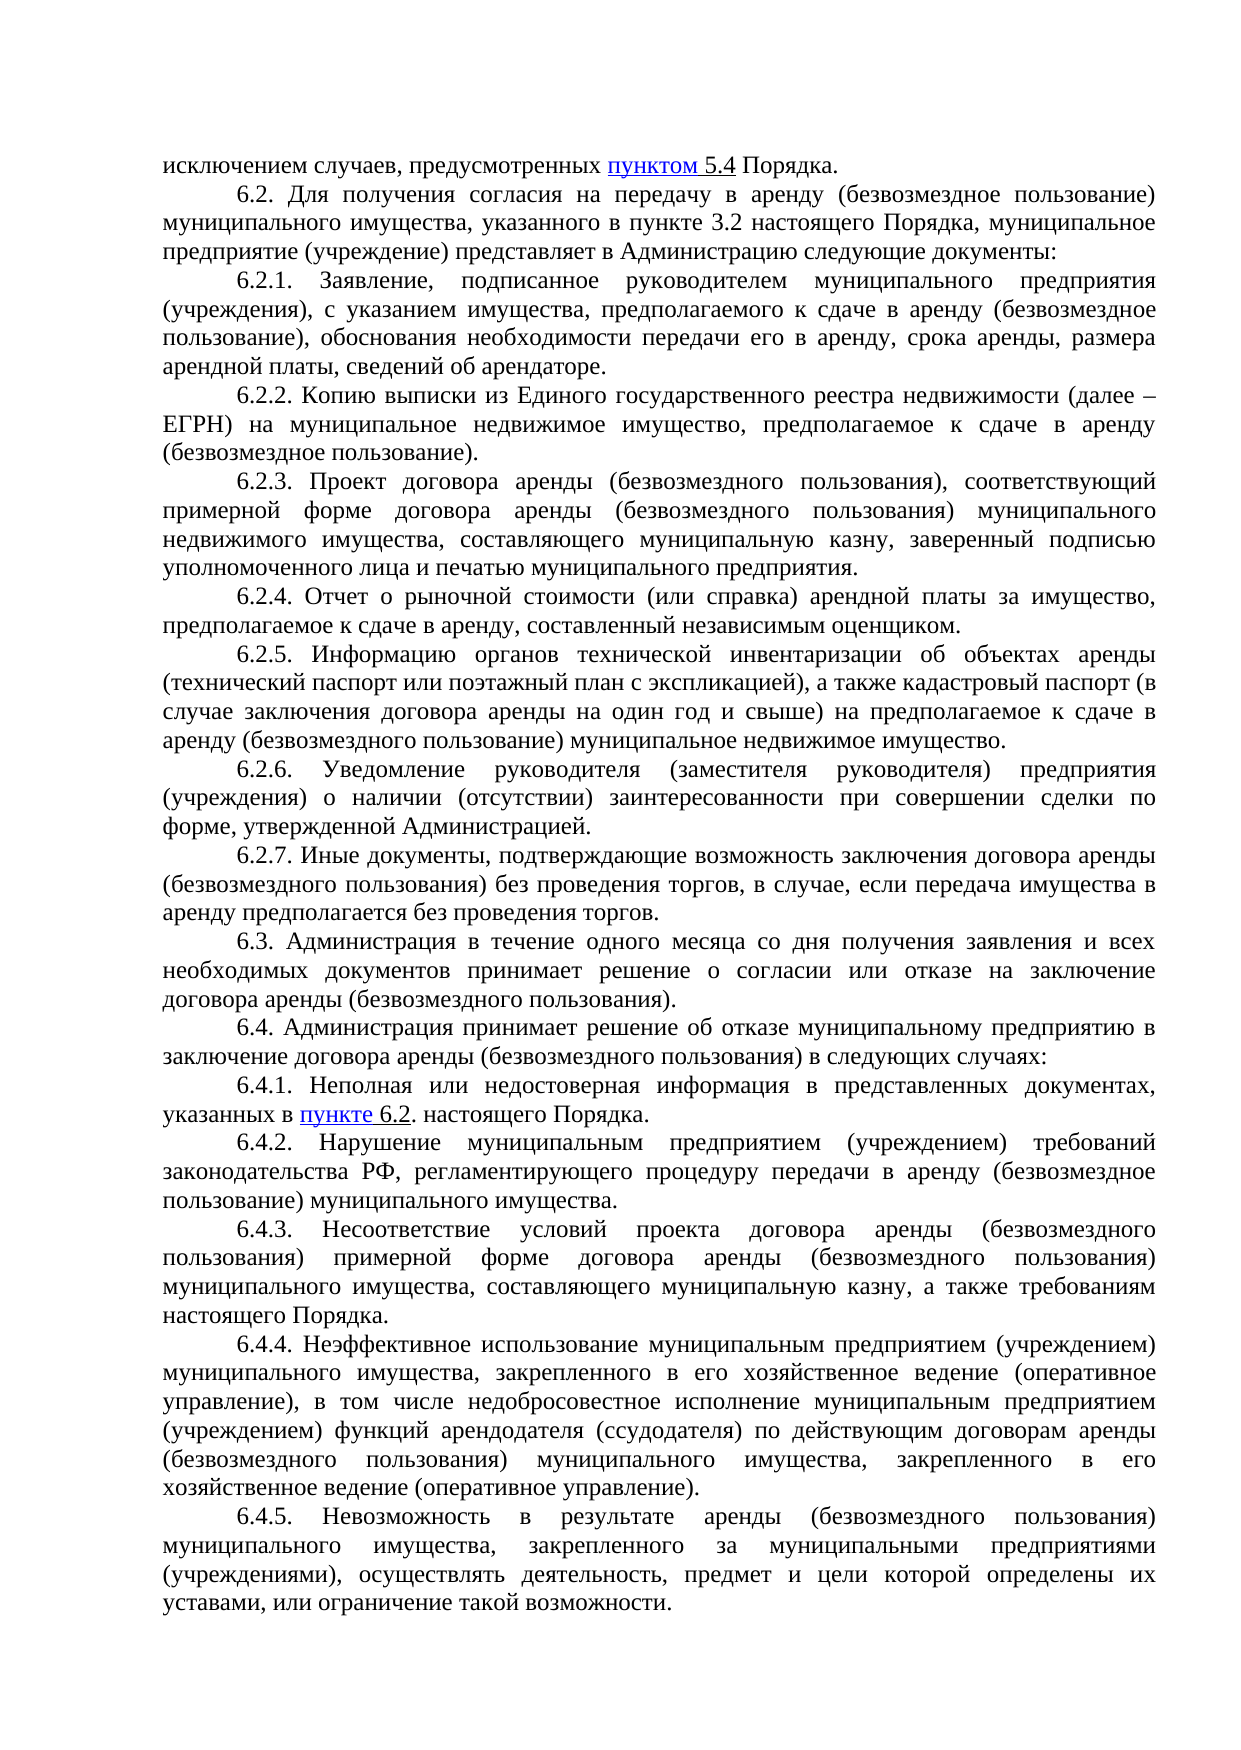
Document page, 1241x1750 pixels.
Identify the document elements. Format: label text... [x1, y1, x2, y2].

text 6.2.4. Отчет о рыночной стоимости (или справка) арендной платы за имущество, предполагаемое к сдаче в аренду, составленный независимым оценщиком. [162, 581, 1157, 639]
text 6.2.6. Уведомление руководителя (заместителя руководителя) предприятия (учреждения) о наличии (отсутствии) заинтересованности при совершении сделки по форме, утвержденной Администрацией. [162, 754, 1157, 840]
text 6.4.3. Несоответствие условий проекта договора аренды (безвозмездного пользования) примерной форме договора аренды (безвозмездного пользования) муниципального имущества, составляющего муниципальную казну, а также требованиям настоящего Порядка. [162, 1214, 1157, 1329]
text 6.2.3. Проект договора аренды (безвозмездного пользования), соответствующий примерной форме договора аренды (безвозмездного пользования) муниципального недвижимого имущества, составляющего муниципальную казну, заверенный подписью уполномоченного лица и печатью муниципального предприятия. [162, 466, 1157, 581]
text 6.2.1. Заявление, подписанное руководителем муниципального предприятия (учреждения), с указанием имущества, предполагаемого к сдаче в аренду (безвозмездное пользование), обоснования необходимости передачи его в аренду, срока аренды, размера арендной платы, сведений об арендаторе. [162, 265, 1157, 380]
text 6.4. Администрация принимает решение об отказе муниципальному предприятию в заключение договора аренды (безвозмездного пользования) в следующих случаях: [162, 1012, 1157, 1070]
text 6.4.2. Нарушение муниципальным предприятием (учреждением) требований законодательства РФ, регламентирующего процедуру передачи в аренду (безвозмездное пользование) муниципального имущества. [162, 1127, 1157, 1214]
text 6.4.5. Невозможность в результате аренды (безвозмездного пользования) муниципального имущества, закрепленного за муниципальными предприятиями (учреждениями), осуществлять деятельность, предмет и цели которой определены их уставами, или ограничение такой возможности. [162, 1501, 1157, 1616]
text 6.2.2. Копию выписки из Единого государственного реестра недвижимости (далее – ЕГРН) на муниципальное недвижимое имущество, предполагаемое к сдаче в аренду (безвозмездное пользование). [162, 380, 1157, 466]
text 6.2.5. Информацию органов технической инвентаризации об объектах аренды (технический паспорт или поэтажный план с экспликацией), а также кадастровый паспорт (в случае заключения договора аренды на один год и свыше) на предполагаемое к сдаче в аренду (безвозмездного пользование) муниципальное недвижимое имущество. [162, 639, 1157, 754]
text 6.4.4. Неэффективное использование муниципальным предприятием (учреждением) муниципального имущества, закрепленного в его хозяйственное ведение (оперативное управление), в том числе недобросовестное исполнение муниципальным предприятием (учреждением) функций арендодателя (ссудодателя) по действующим договорам аренды (безвозмездного пользования) муниципального имущества, закрепленного в его хозяйственное ведение (оперативное управление). [162, 1329, 1157, 1501]
text 6.2. Для получения согласия на передачу в аренду (безвозмездное пользование) муниципального имущества, указанного в пункте 3.2 настоящего Порядка, муниципальное предприятие (учреждение) представляет в Администрацию следующие документы: [162, 179, 1157, 265]
text 6.4.1. Неполная или недостоверная информация в представленных документах, указанных в пункте 6.2. настоящего Порядка. [162, 1070, 1157, 1127]
text 6.2.7. Иные документы, подтверждающие возможность заключения договора аренды (безвозмездного пользования) без проведения торгов, в случае, если передача имущества в аренду предполагается без проведения торгов. [162, 840, 1157, 926]
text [162, 150, 1157, 179]
text 6.3. Администрация в течение одного месяца со дня получения заявления и всех необходимых документов принимает решение о согласии или отказе на заключение договора аренды (безвозмездного пользования). [162, 926, 1157, 1012]
